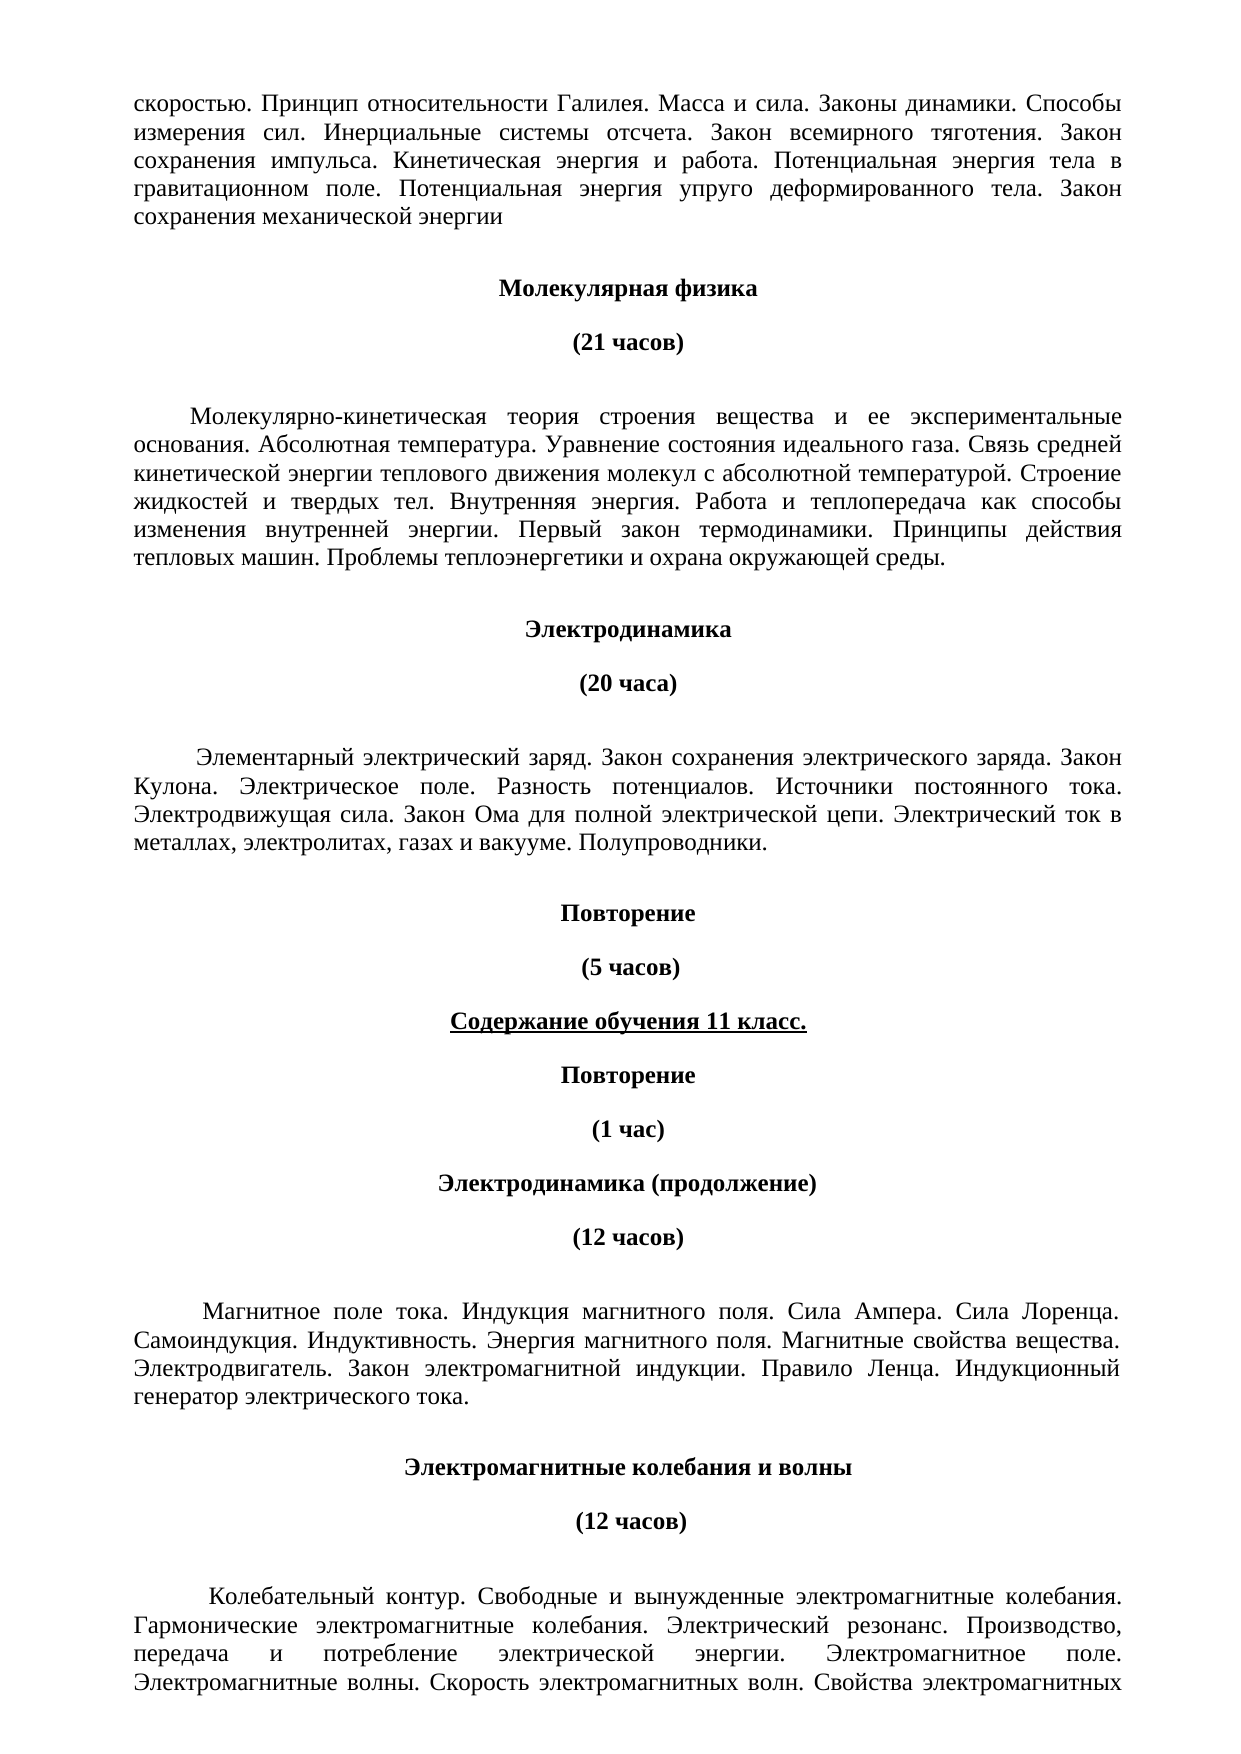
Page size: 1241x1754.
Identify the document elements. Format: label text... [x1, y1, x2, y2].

text (21 часов) [133, 327, 1123, 355]
text Повторение [560, 898, 1123, 927]
text (5 часов) [581, 952, 1123, 981]
text Повторение [133, 1060, 1123, 1089]
text (12 часов) [133, 1222, 1123, 1250]
text (12 часов) [133, 1506, 1129, 1535]
text Молекулярно-кинетическая теория строения вещества и ее экспериментальные основания. Абсолютная температура. Уравнение состояния идеального газа. Связь средней кинетической энергии теплового движения молекул с абсолютной температурой. Строение жидкостей и твердых тел. Внутренняя энергия. Работа и теплопередача как способы изменения внутренней энергии. Первый закон термодинамики. Принципы действия тепловых машин. Проблемы теплоэнергетики и охрана окружающей среды. [133, 402, 1123, 571]
text Молекулярная физика [133, 273, 1123, 301]
text скоростью. Принцип относительности Галилея. Масса и сила. Законы динамики. Способы измерения сил. Инерциальные системы отсчета. Закон всемирного тяготения. Закон сохранения импульса. Кинетическая энергия и работа. Потенциальная энергия тела в гравитационном поле. Потенциальная энергия упруго деформированного тела. Закон сохранения механической энергии [133, 89, 1123, 230]
text Электродинамика [133, 614, 1123, 643]
text Магнитное поле тока. Индукция магнитного поля. Сила Ампера. Сила Лоренца. Самоиндукция. Индуктивность. Энергия магнитного поля. Магнитные свойства вещества. Электродвигатель. Закон электромагнитной индукции. Правило Ленца. Индукционный генератор электрического тока. [133, 1297, 1121, 1410]
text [133, 1581, 1123, 1696]
text Электродинамика (продолжение) [133, 1168, 1121, 1197]
text Электромагнитные колебания и волны [133, 1452, 1123, 1481]
text (1 час) [133, 1114, 1123, 1143]
text Содержание обучения 11 класс. [133, 1006, 1123, 1035]
text (20 часа) [133, 668, 1123, 697]
text Элементарный электрический заряд. Закон сохранения электрического заряда. Закон Кулона. Электрическое поле. Разность потенциалов. Источники постоянного тока. Электродвижущая сила. Закон Ома для полной электрической цепи. Электрический ток в металлах, электролитах, газах и вакууме. Полупроводники. [133, 743, 1123, 856]
